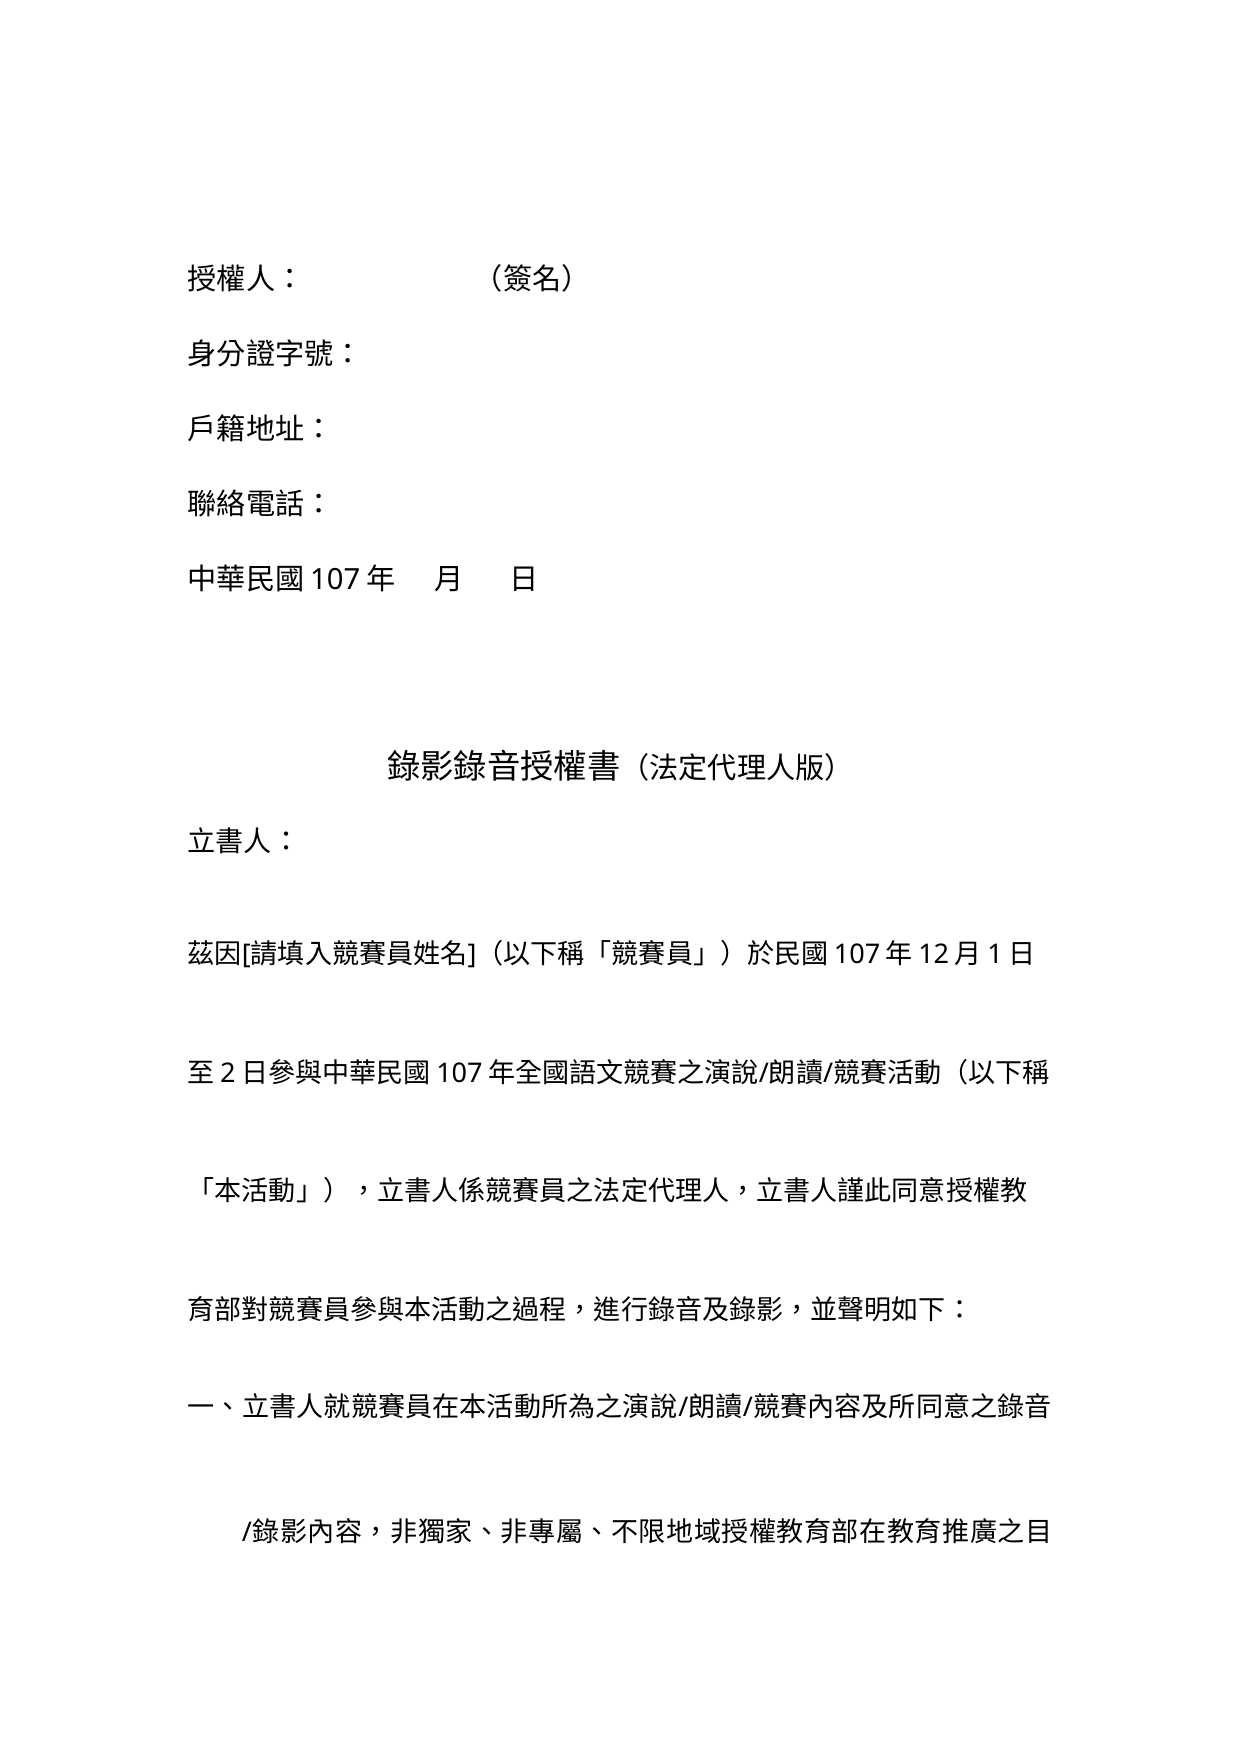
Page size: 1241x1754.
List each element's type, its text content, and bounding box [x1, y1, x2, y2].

text 身分證字號： [187, 314, 1013, 389]
text 錄影錄音授權書（法定代理人版） [187, 727, 1053, 802]
text 中華民國107年 月 日 [187, 539, 1013, 614]
text 戶籍地址： [187, 389, 1013, 464]
text 茲因[請填入競賽員姓名]（以下稱「競賽員」）於民國107年12月1日至2日參與中華民國107年全國語文競賽之演說/朗讀/競賽活動（以下稱「本活動」），立書人係競賽員之法定代理人，立書人謹此同意授權教育部對競賽員參與本活動之過程，進行錄音及錄影，並聲明如下： [187, 914, 1053, 1345]
text 授權人： （簽名） [187, 239, 1013, 314]
text 聯絡電話： [187, 464, 1013, 539]
text 立書人： [187, 802, 1053, 877]
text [187, 1367, 1053, 1567]
